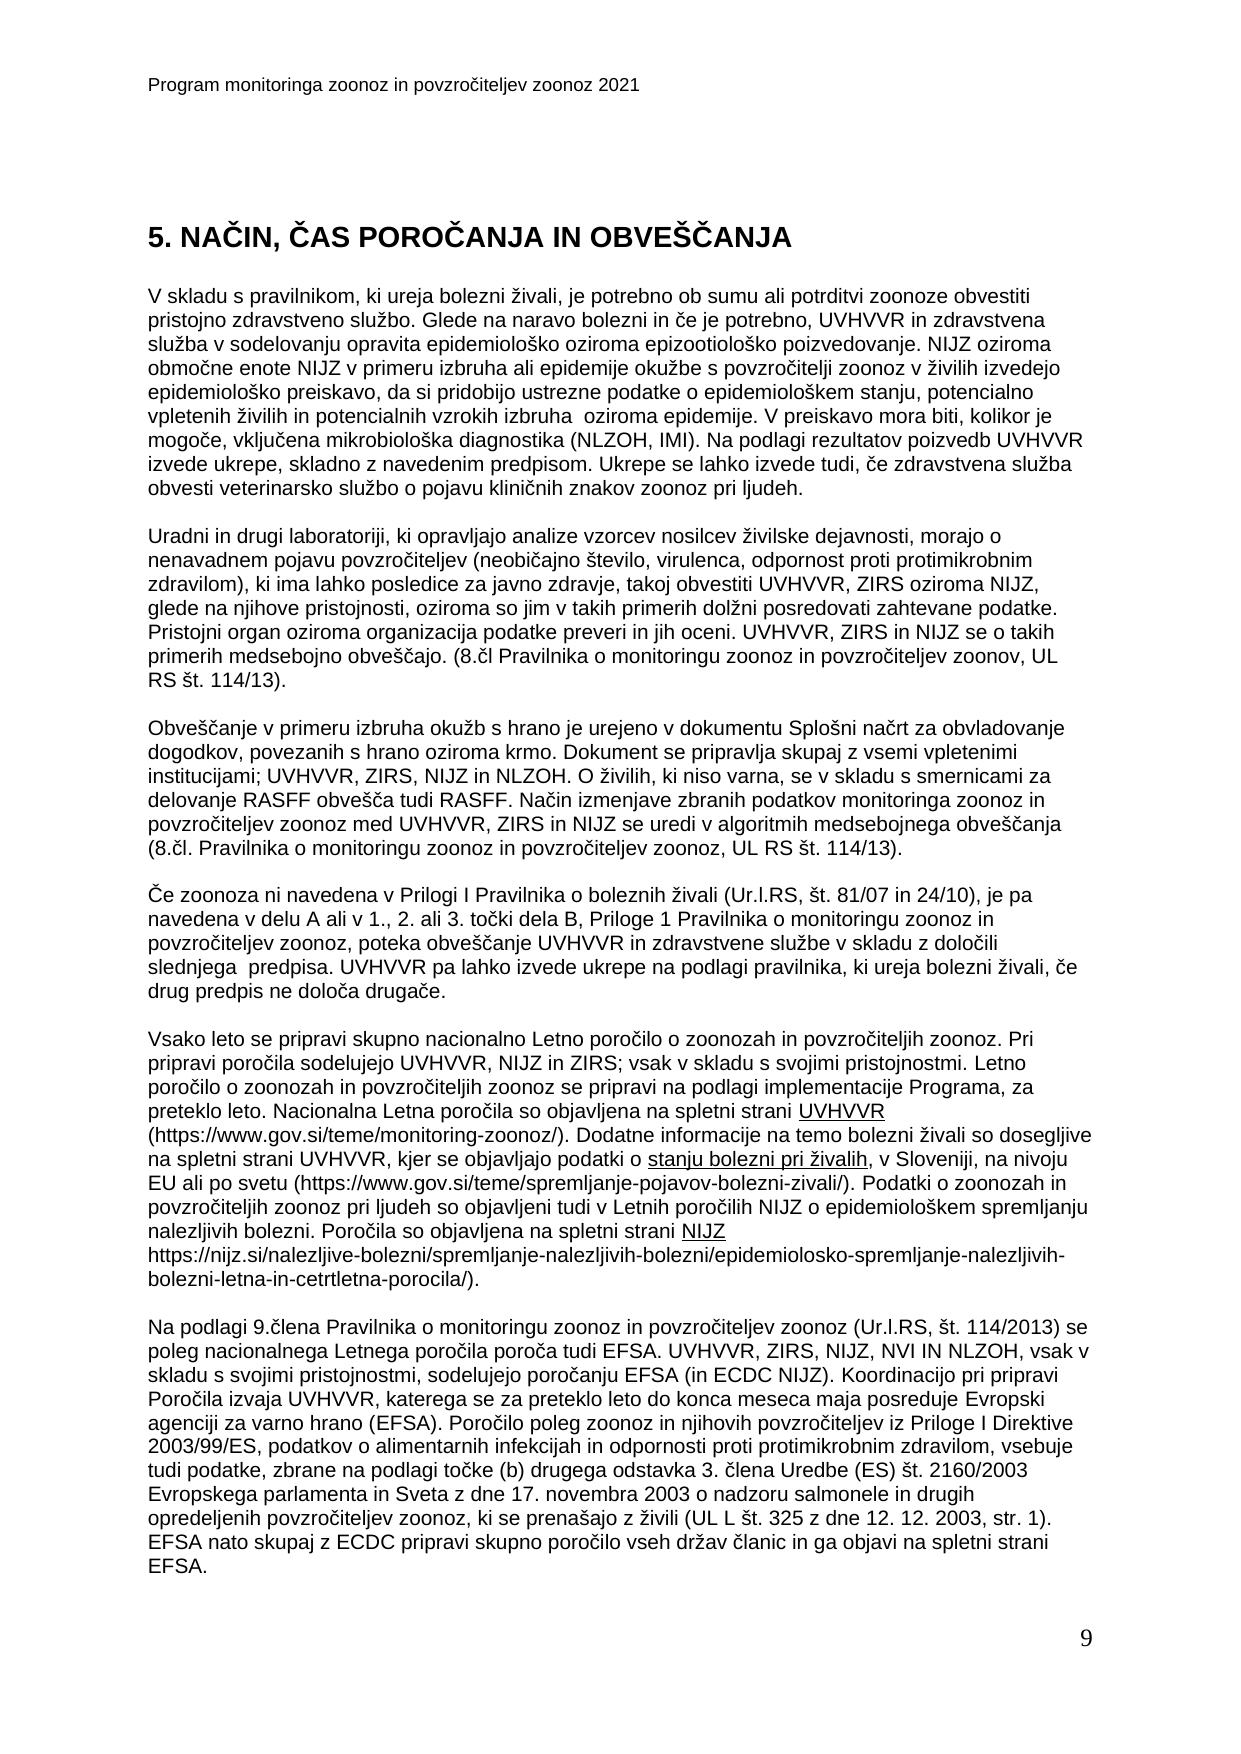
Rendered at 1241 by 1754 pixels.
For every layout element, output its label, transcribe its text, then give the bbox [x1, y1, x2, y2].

text Če zoonoza ni navedena v Prilogi I Pravilnika o boleznih živali (Ur.l.RS, št. 81/07 in 24/10), je pa navedena v delu A ali v 1., 2. ali 3. točki dela B, Priloge 1 Pravilnika o monitoringu zoonoz in povzročiteljev zoonoz, poteka obveščanje UVHVVR in zdravstvene službe v skladu z določili slednjega predpisa. UVHVVR pa lahko izvede ukrepe na podlagi pravilnika, ki ureja bolezni živali, če drug predpis ne določa drugače. [148, 883, 1093, 1003]
text Obveščanje v primeru izbruha okužb s hrano je urejeno v dokumentu Splošni načrt za obvladovanje dogodkov, povezanih s hrano oziroma krmo. Dokument se pripravlja skupaj z vsemi vpletenimi institucijami; UVHVVR, ZIRS, NIJZ in NLZOH. O živilih, ki niso varna, se v skladu s smernicami za delovanje RASFF obvešča tudi RASFF. Način izmenjave zbranih podatkov monitoringa zoonoz in povzročiteljev zoonoz med UVHVVR, ZIRS in NIJZ se uredi v algoritmih medsebojnega obveščanja (8.čl. Pravilnika o monitoringu zoonoz in povzročiteljev zoonoz, UL RS št. 114/13). [148, 716, 1093, 859]
text Vsako leto se pripravi skupno nacionalno Letno poročilo o zoonozah in povzročiteljih zoonoz. Pri pripravi poročila sodelujejo UVHVVR, NIJZ in ZIRS; vsak v skladu s svojimi pristojnostmi. Letno poročilo o zoonozah in povzročiteljih zoonoz se pripravi na podlagi implementacije Programa, za preteklo leto. Nacionalna Letna poročila so objavljena na spletni strani UVHVVR (https://www.gov.si/teme/monitoring-zoonoz/). Dodatne informacije na temo bolezni živali so dosegljive na spletni strani UVHVVR, kjer se objavljajo podatki o stanju bolezni pri živalih, v Sloveniji, na nivoju EU ali po svetu (https://www.gov.si/teme/spremljanje-pojavov-bolezni-zivali/). Podatki o zoonozah in povzročiteljih zoonoz pri ljudeh so objavljeni tudi v Letnih poročilih NIJZ o epidemiološkem spremljanju nalezljivih bolezni. Poročila so objavljena na spletni strani NIJZ https://nijz.si/nalezljive-bolezni/spremljanje-nalezljivih-bolezni/epidemiolosko-spremljanje-nalezljivih-bolezni-letna-in-cetrtletna-porocila/). [148, 1027, 1093, 1291]
text V skladu s pravilnikom, ki ureja bolezni živali, je potrebno ob sumu ali potrditvi zoonoze obvestiti pristojno zdravstveno službo. Glede na naravo bolezni in če je potrebno, UVHVVR in zdravstvena služba v sodelovanju opravita epidemiološko oziroma epizootiološko poizvedovanje. NIJZ oziroma območne enote NIJZ v primeru izbruha ali epidemije okužbe s povzročitelji zoonoz v živilih izvedejo epidemiološko preiskavo, da si pridobijo ustrezne podatke o epidemiološkem stanju, potencialno vpletenih živilih in potencialnih vzrokih izbruha oziroma epidemije. V preiskavo mora biti, kolikor je mogoče, vključena mikrobiološka diagnostika (NLZOH, IMI). Na podlagi rezultatov poizvedb UVHVVR izvede ukrepe, skladno z navedenim predpisom. Ukrepe se lahko izvede tudi, če zdravstvena služba obvesti veterinarsko službo o pojavu kliničnih znakov zoonoz pri ljudeh. [148, 284, 1093, 500]
text EFSA nato skupaj z ECDC pripravi skupno poročilo vseh držav članic in ga objavi na spletni strani EFSA. [148, 1530, 1093, 1578]
subtitle 5. NAČIN, ČAS POROČANJA IN OBVEŠČANJA [148, 221, 1093, 254]
text Uradni in drugi laboratoriji, ki opravljajo analize vzorcev nosilcev živilske dejavnosti, morajo o nenavadnem pojavu povzročiteljev (neobičajno število, virulenca, odpornost proti protimikrobnim zdravilom), ki ima lahko posledice za javno zdravje, takoj obvestiti UVHVVR, ZIRS oziroma NIJZ, glede na njihove pristojnosti, oziroma so jim v takih primerih dolžni posredovati zahtevane podatke. Pristojni organ oziroma organizacija podatke preveri in jih oceni. UVHVVR, ZIRS in NIJZ se o takih primerih medsebojno obveščajo. (8.čl Pravilnika o monitoringu zoonoz in povzročiteljev zoonov, UL RS št. 114/13). [148, 524, 1093, 692]
text Na podlagi 9.člena Pravilnika o monitoringu zoonoz in povzročiteljev zoonoz (Ur.l.RS, št. 114/2013) se poleg nacionalnega Letnega poročila poroča tudi EFSA. UVHVVR, ZIRS, NIJZ, NVI IN NLZOH, vsak v skladu s svojimi pristojnostmi, sodelujejo poročanju EFSA (in ECDC NIJZ). Koordinacijo pri pripravi Poročila izvaja UVHVVR, katerega se za preteklo leto do konca meseca maja posreduje Evropski agenciji za varno hrano (EFSA). Poročilo poleg zoonoz in njihovih povzročiteljev iz Priloge I Direktive 2003/99/ES, podatkov o alimentarnih infekcijah in odpornosti proti protimikrobnim zdravilom, vsebuje tudi podatke, zbrane na podlagi točke (b) drugega odstavka 3. člena Uredbe (ES) št. 2160/2003 Evropskega parlamenta in Sveta z dne 17. novembra 2003 o nadzoru salmonele in drugih opredeljenih povzročiteljev zoonoz, ki se prenašajo z živili (UL L št. 325 z dne 12. 12. 2003, str. 1). [148, 1314, 1093, 1530]
